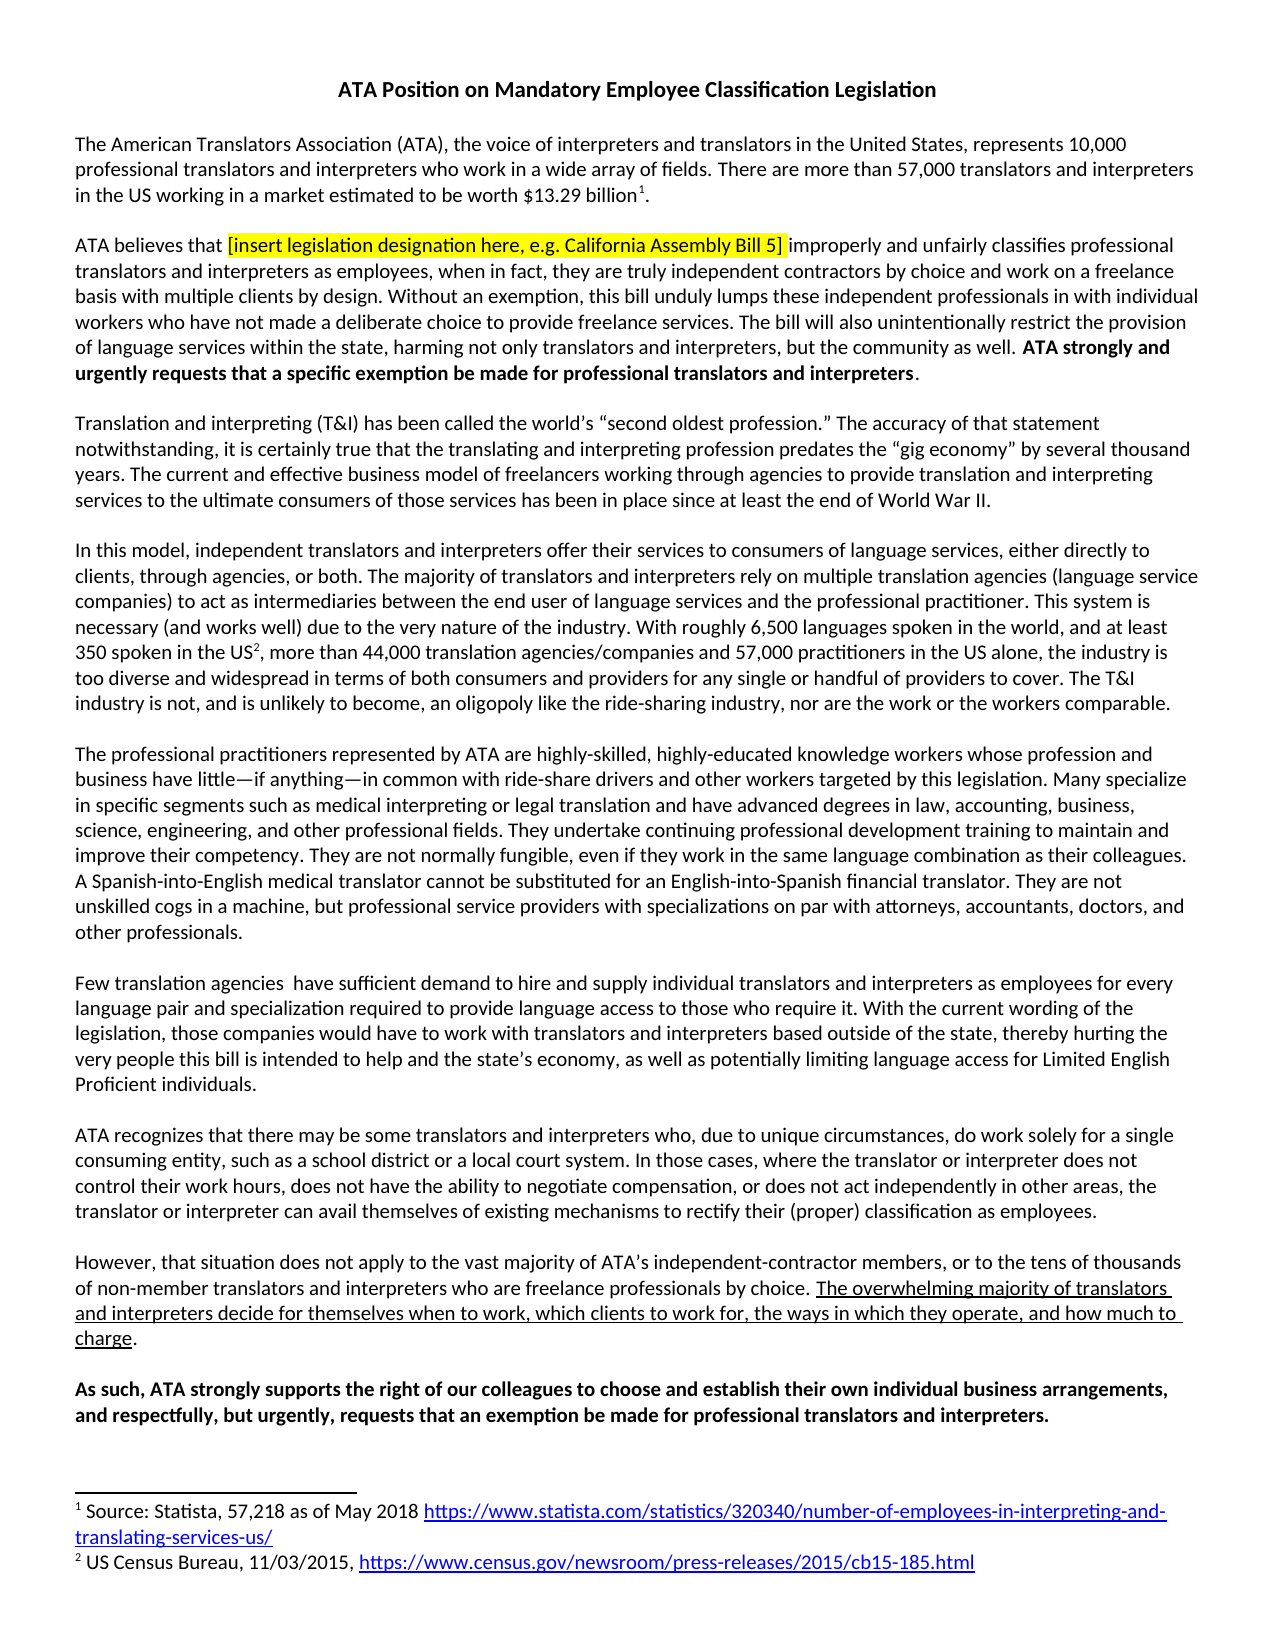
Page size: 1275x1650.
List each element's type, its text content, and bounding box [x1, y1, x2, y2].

text As such, ATA strongly supports the right of our colleagues to choose and establish their own individual business arrangements, and respectfully, but urgently, requests that an exemption be made for professional translators and interpreters. [75, 1376, 1200, 1427]
text ATA Position on Mandatory Employee Classification Legislation [75, 75, 1200, 103]
text In this model, independent translators and interpreters offer their services to consumers of language services, either directly to clients, through agencies, or both. The majority of translators and interpreters rely on multiple translation agencies (language service companies) to act as intermediaries between the end user of language services and the professional practitioner. This system is necessary (and works well) due to the very nature of the industry. With roughly 6,500 languages spoken in the world, and at least 350 spoken in the US, more than 44,000 translation agencies/companies and 57,000 practitioners in the US alone, the industry is too diverse and widespread in terms of both consumers and providers for any single or handful of providers to cover. The T&I industry is not, and is unlikely to become, an oligopoly like the ride-sharing industry, nor are the work or the workers comparable. [75, 538, 1200, 716]
text The American Translators Association (ATA), the voice of interpreters and translators in the United States, represents 10,000 professional translators and interpreters who work in a wide array of fields. There are more than 57,000 translators and interpreters in the US working in a market estimated to be worth $13.29 billion. [75, 131, 1200, 207]
text ATA recognizes that there may be some translators and interpreters who, due to unique circumstances, do work solely for a single consuming entity, such as a school district or a local court system. In those cases, where the translator or interpreter does not control their work hours, does not have the ability to negotiate compensation, or does not act independently in other areas, the translator or interpreter can avail themselves of existing mechanisms to rectify their (proper) classification as employees. [75, 1122, 1200, 1224]
text Translation and interpreting (T&I) has been called the world’s “second oldest profession.” The accuracy of that statement notwithstanding, it is certainly true that the translating and interpreting profession predates the “gig economy” by several thousand years. The current and effective business model of freelancers working through agencies to provide translation and interpreting services to the ultimate consumers of those services has been in place since at least the end of World War II. [75, 411, 1200, 512]
text The professional practitioners represented by ATA are highly-skilled, highly-educated knowledge workers whose profession and business have little—if anything—in common with ride-share drivers and other workers targeted by this legislation. Many specialize in specific segments such as medical interpreting or legal translation and have advanced degrees in law, accounting, business, science, engineering, and other professional fields. They undertake continuing professional development training to maintain and improve their competency. They are not normally fungible, even if they work in the same language combination as their colleagues. A Spanish-into-English medical translator cannot be substituted for an English-into-Spanish financial translator. They are not unskilled cogs in a machine, but professional service providers with specializations on par with attorneys, accountants, doctors, and other professionals. [75, 741, 1200, 944]
text ATA believes that [insert legislation designation here, e.g. California Assembly Bill 5] improperly and unfairly classifies professional translators and interpreters as employees, when in fact, they are truly independent contractors by choice and work on a freelance basis with multiple clients by design. Without an exemption, this bill unduly lumps these independent professionals in with individual workers who have not made a deliberate choice to provide freelance services. The bill will also unintentionally restrict the provision of language services within the state, harming not only translators and interpreters, but the community as well. ATA strongly and urgently requests that a specific exemption be made for professional translators and interpreters. [75, 233, 1200, 385]
text Few translation agencies have sufficient demand to hire and supply individual translators and interpreters as employees for every language pair and specialization required to provide language access to those who require it. With the current wording of the legislation, those companies would have to work with translators and interpreters based outside of the state, thereby hurting the very people this bill is intended to help and the state’s economy, as well as potentially limiting language access for Limited English Proficient individuals. [75, 970, 1200, 1097]
text However, that situation does not apply to the vast majority of ATA’s independent-contractor members, or to the tens of thousands of non-member translators and interpreters who are freelance professionals by choice. The overwhelming majority of translators and interpreters decide for themselves when to work, which clients to work for, the ways in which they operate, and how much to charge. [75, 1249, 1200, 1351]
